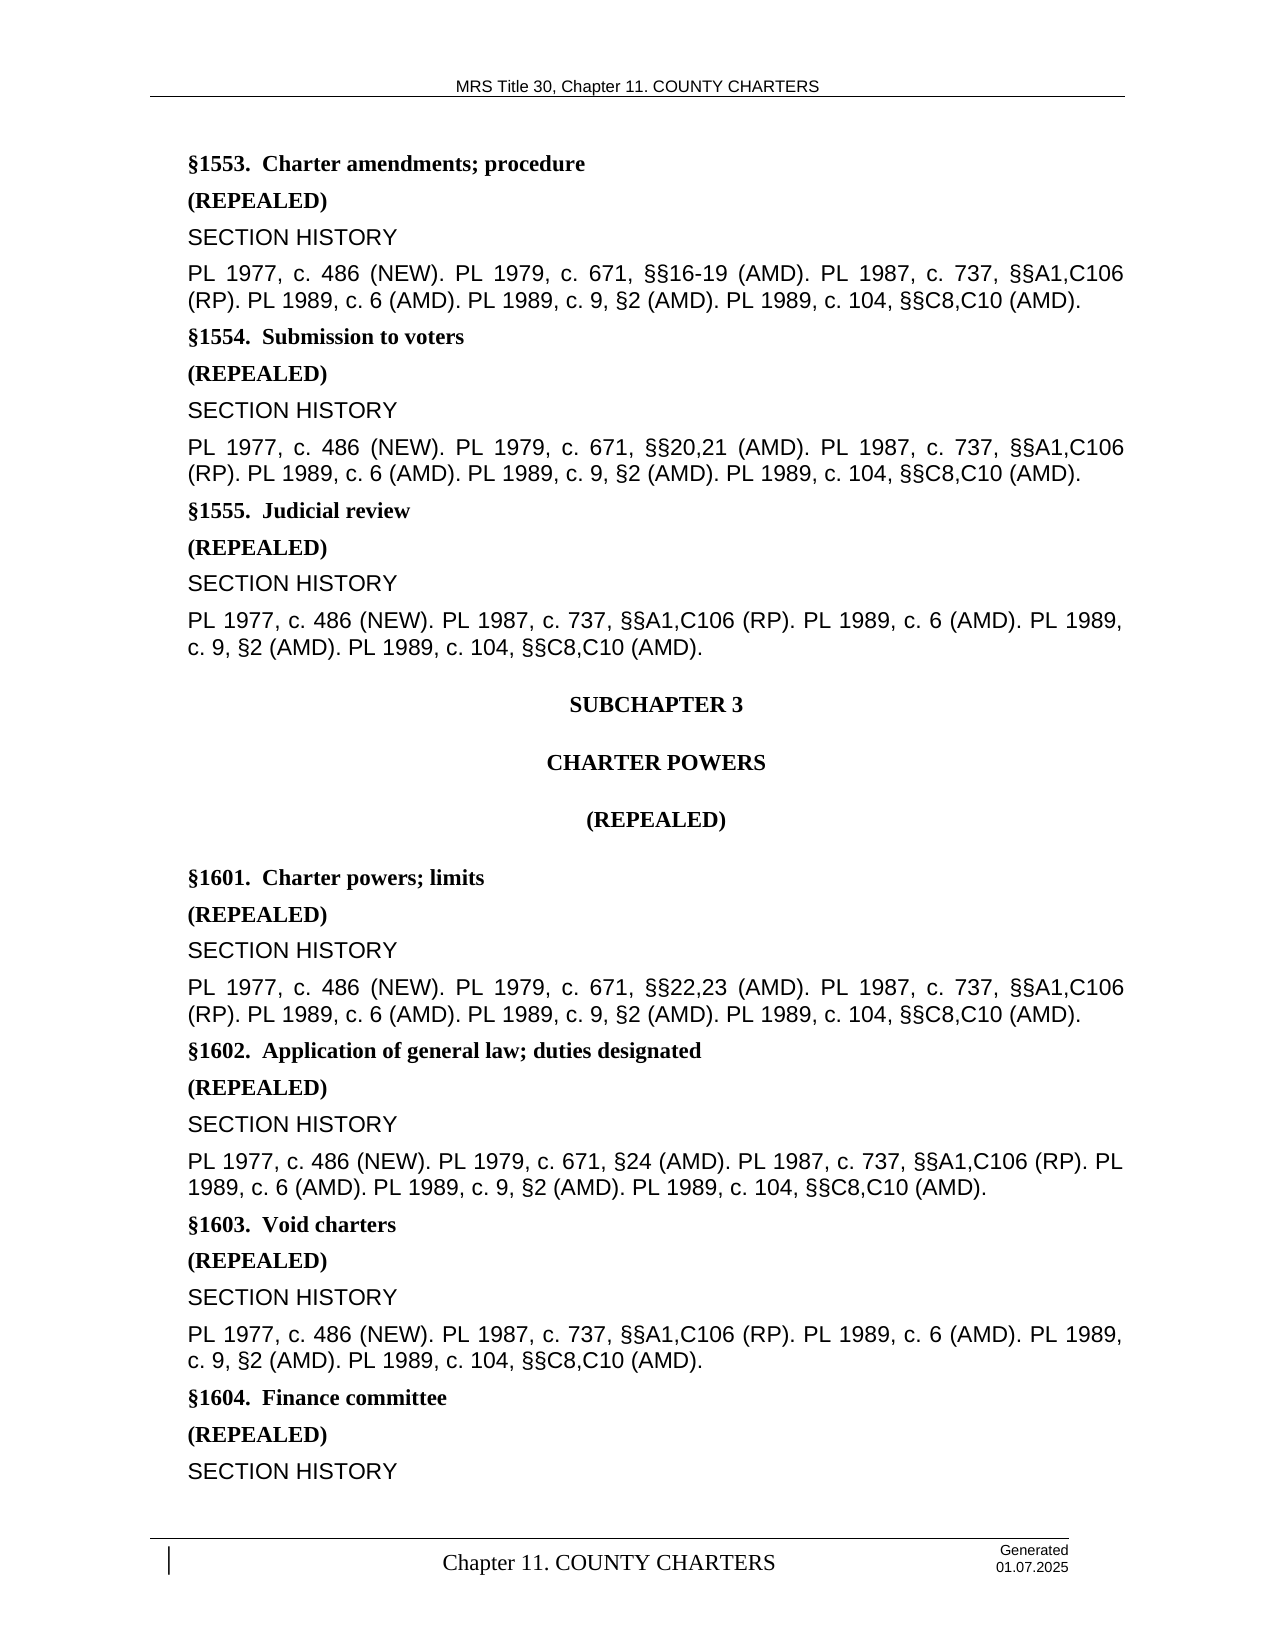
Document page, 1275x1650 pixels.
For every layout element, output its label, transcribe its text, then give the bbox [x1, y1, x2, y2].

text §1553. Charter amendments; procedure [187, 150, 1125, 176]
text §1603. Void charters [187, 1211, 1125, 1237]
text SECTION HISTORY [187, 570, 1125, 597]
text §1604. Finance committee [187, 1384, 1125, 1411]
text §1601. Charter powers; limits [187, 864, 1125, 890]
text (REPEALED) [187, 1421, 1125, 1447]
text PL 1977, c. 486 (NEW). PL 1979, c. 671, §24 (AMD). PL 1987, c. 737, §§A1,C106 (RP). PL 1989, c. 6 (AMD). PL 1989, c. 9, §2 (AMD). PL 1989, c. 104, §§C8,C10 (AMD). [187, 1148, 1125, 1200]
text (REPEALED) [187, 1248, 1125, 1274]
text SECTION HISTORY [187, 1284, 1125, 1311]
text CHARTER POWERS [187, 749, 1125, 775]
text (REPEALED) [187, 806, 1125, 833]
text (REPEALED) [187, 901, 1125, 927]
text PL 1977, c. 486 (NEW). PL 1979, c. 671, §§22,23 (AMD). PL 1987, c. 737, §§A1,C106 (RP). PL 1989, c. 6 (AMD). PL 1989, c. 9, §2 (AMD). PL 1989, c. 104, §§C8,C10 (AMD). [187, 974, 1125, 1027]
text SECTION HISTORY [187, 937, 1125, 964]
text (REPEALED) [187, 360, 1125, 387]
text §1554. Submission to voters [187, 323, 1125, 350]
text PL 1977, c. 486 (NEW). PL 1987, c. 737, §§A1,C106 (RP). PL 1989, c. 6 (AMD). PL 1989, c. 9, §2 (AMD). PL 1989, c. 104, §§C8,C10 (AMD). [187, 1321, 1125, 1374]
text §1602. Application of general law; duties designated [187, 1037, 1125, 1064]
text SECTION HISTORY [187, 223, 1125, 250]
text (REPEALED) [187, 534, 1125, 560]
text PL 1977, c. 486 (NEW). PL 1979, c. 671, §§20,21 (AMD). PL 1987, c. 737, §§A1,C106 (RP). PL 1989, c. 6 (AMD). PL 1989, c. 9, §2 (AMD). PL 1989, c. 104, §§C8,C10 (AMD). [187, 434, 1125, 486]
text SECTION HISTORY [187, 1111, 1125, 1137]
text (REPEALED) [187, 1074, 1125, 1101]
text PL 1977, c. 486 (NEW). PL 1979, c. 671, §§16-19 (AMD). PL 1987, c. 737, §§A1,C106 (RP). PL 1989, c. 6 (AMD). PL 1989, c. 9, §2 (AMD). PL 1989, c. 104, §§C8,C10 (AMD). [187, 260, 1125, 313]
text (REPEALED) [187, 187, 1125, 213]
text SECTION HISTORY [187, 397, 1125, 423]
text §1555. Judicial review [187, 497, 1125, 523]
text SUBCHAPTER 3 [187, 691, 1125, 717]
text SECTION HISTORY [187, 1458, 1125, 1484]
text PL 1977, c. 486 (NEW). PL 1987, c. 737, §§A1,C106 (RP). PL 1989, c. 6 (AMD). PL 1989, c. 9, §2 (AMD). PL 1989, c. 104, §§C8,C10 (AMD). [187, 607, 1125, 660]
